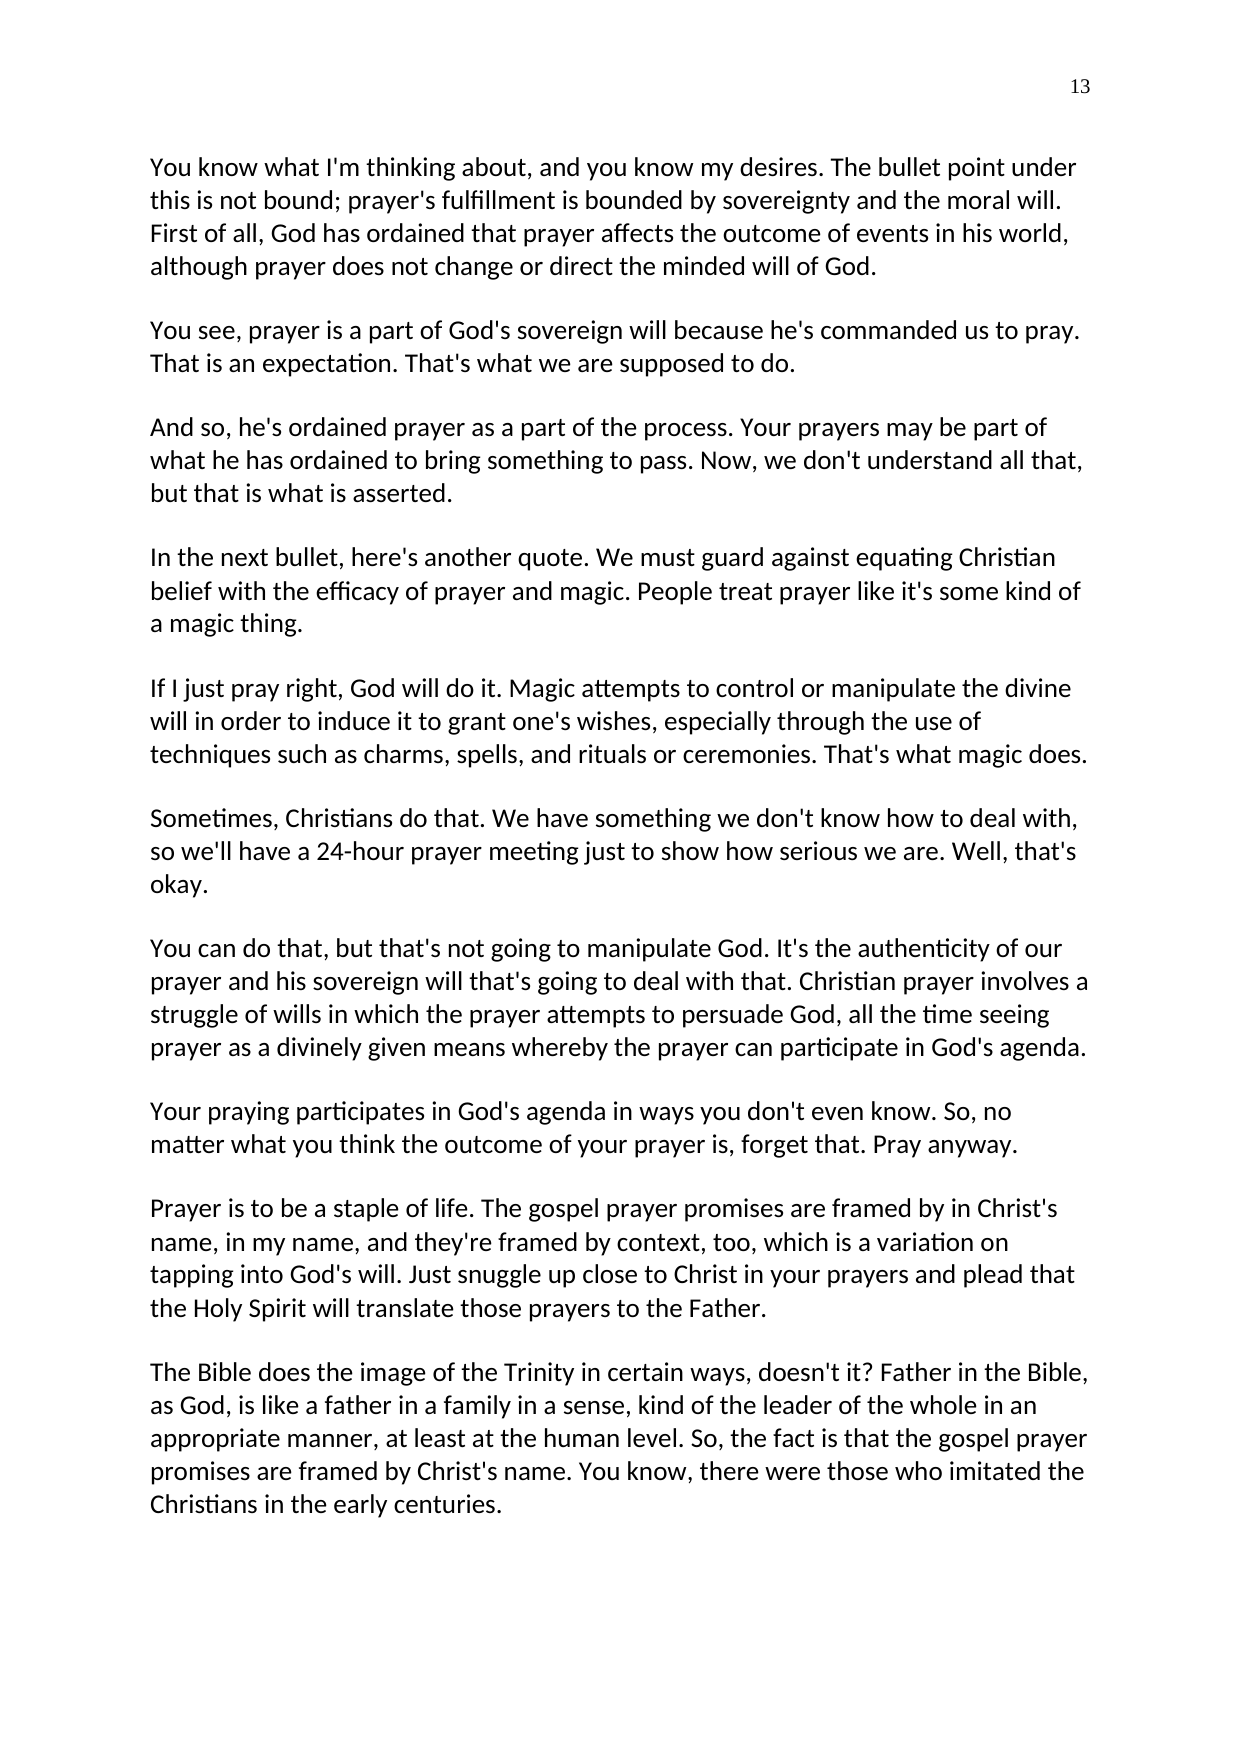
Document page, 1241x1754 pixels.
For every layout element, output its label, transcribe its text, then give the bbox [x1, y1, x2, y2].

text You know what I'm thinking about, and you know my desires. The bullet point under this is not bound; prayer's fulfillment is bounded by sovereignty and the moral will. First of all, God has ordained that prayer affects the outcome of events in his world, although prayer does not change or direct the minded will of God. [150, 150, 1090, 282]
text In the next bullet, here's another quote. We must guard against equating Christian belief with the efficacy of prayer and magic. People treat prayer like it's some kind of a magic thing. [150, 541, 1090, 640]
text You see, prayer is a part of God's sovereign will because he's commanded us to pray. That is an expectation. That's what we are supposed to do. [150, 313, 1090, 379]
text Sometimes, Christians do that. We have something we don't know how to deal with, so we'll have a 24-hour prayer meeting just to show how serious we are. Well, that's okay. [150, 801, 1090, 900]
text If I just pray right, God will do it. Magic attempts to control or manipulate the divine will in order to induce it to grant one's wishes, especially through the use of techniques such as charms, spells, and rituals or ceremonies. That's what magic does. [150, 671, 1090, 770]
text Prayer is to be a staple of life. The gospel prayer promises are framed by in Christ's name, in my name, and they're framed by context, too, which is a variation on tapping into God's will. Just snuggle up close to Christ in your prayers and plead that the Holy Spirit will translate those prayers to the Father. [150, 1192, 1090, 1324]
text Your praying participates in God's agenda in ways you don't even know. So, no matter what you think the outcome of your prayer is, forget that. Pray anyway. [150, 1094, 1090, 1161]
text The Bible does the image of the Trinity in certain ways, doesn't it? Father in the Bible, as God, is like a father in a family in a sense, kind of the leader of the whole in an appropriate manner, at least at the human level. So, the fact is that the gospel prayer promises are framed by Christ's name. You know, there were those who imitated the Christians in the early centuries. [150, 1355, 1090, 1520]
text And so, he's ordained prayer as a part of the process. Your prayers may be part of what he has ordained to bring something to pass. Now, we don't understand all that, but that is what is asserted. [150, 410, 1090, 509]
text You can do that, but that's not going to manipulate God. It's the authenticity of our prayer and his sovereign will that's going to deal with that. Christian prayer involves a struggle of wills in which the prayer attempts to persuade God, all the time seeing prayer as a divinely given means whereby the prayer can participate in God's agenda. [150, 931, 1090, 1063]
